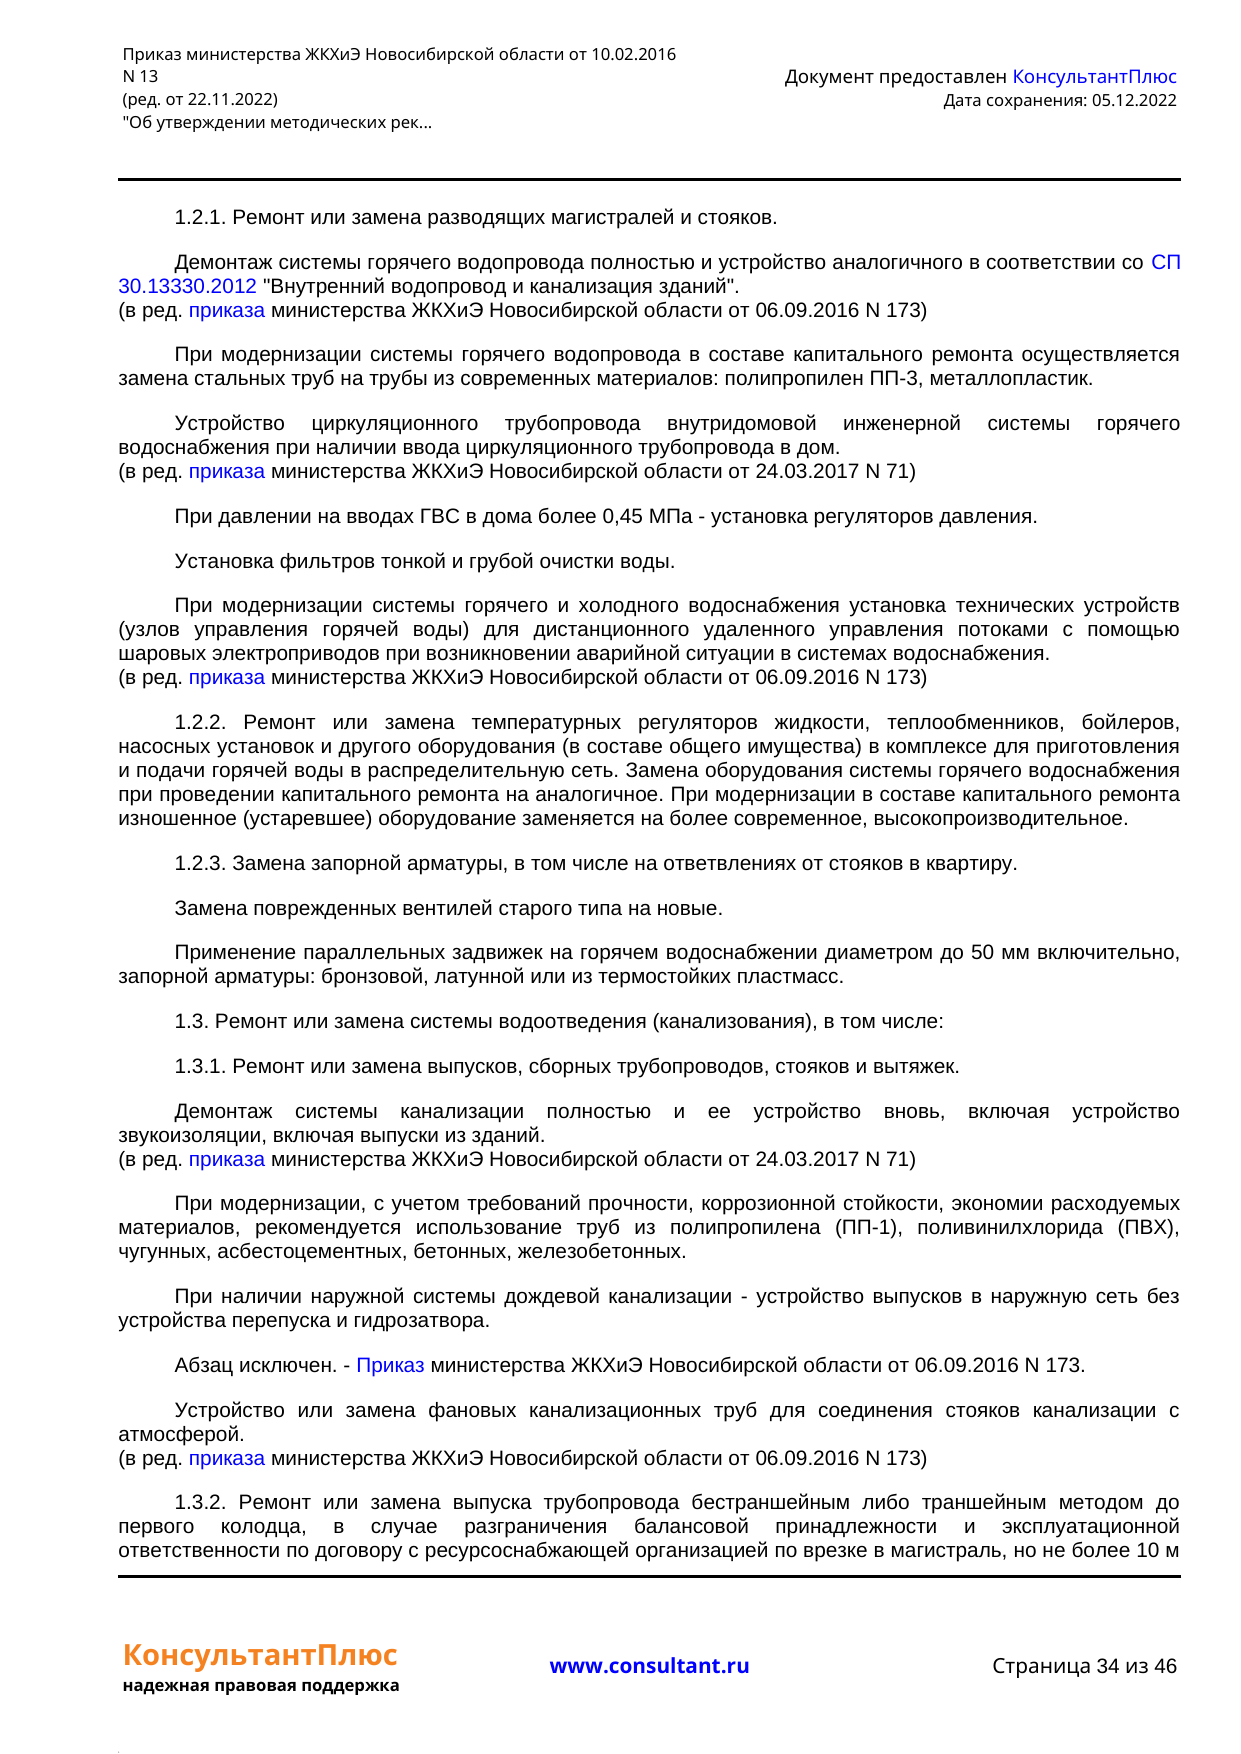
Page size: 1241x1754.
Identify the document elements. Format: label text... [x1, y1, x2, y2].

text При модернизации системы горячего и холодного водоснабжения установка технических устройств (узлов управления горячей воды) для дистанционного удаленного управления потоками с помощью шаровых электроприводов при возникновении аварийной ситуации в системах водоснабжения. [118, 593, 1181, 665]
text (в ред. приказа министерства ЖКХиЭ Новосибирской области от 24.03.2017 N 71) [118, 459, 1181, 483]
text (в ред. приказа министерства ЖКХиЭ Новосибирской области от 06.09.2016 N 173) [118, 1445, 1181, 1469]
text (в ред. приказа министерства ЖКХиЭ Новосибирской области от 06.09.2016 N 173) [118, 665, 1181, 689]
text При давлении на вводах ГВС в дома более 0,45 МПа - установка регуляторов давления. [118, 504, 1181, 528]
text Абзац исключен. - Приказ министерства ЖКХиЭ Новосибирской области от 06.09.2016 N 173. [118, 1353, 1181, 1377]
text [118, 1490, 1181, 1562]
text При модернизации системы горячего водопровода в составе капитального ремонта осуществляется замена стальных труб на трубы из современных материалов: полипропилен ПП-3, металлопластик. [118, 342, 1181, 390]
text Замена поврежденных вентилей старого типа на новые. [118, 895, 1181, 919]
text Устройство или замена фановых канализационных труб для соединения стояков канализации с атмосферой. [118, 1397, 1181, 1445]
text (в ред. приказа министерства ЖКХиЭ Новосибирской области от 24.03.2017 N 71) [118, 1146, 1181, 1170]
text Демонтаж системы горячего водопровода полностью и устройство аналогичного в соответствии со СП 30.13330.2012 "Внутренний водопровод и канализация зданий". [118, 249, 1181, 297]
text Установка фильтров тонкой и грубой очистки воды. [118, 548, 1181, 572]
text 1.2.3. Замена запорной арматуры, в том числе на ответвлениях от стояков в квартиру. [118, 851, 1181, 874]
text Применение параллельных задвижек на горячем водоснабжении диаметром до 50 мм включительно, запорной арматуры: бронзовой, латунной или из термостойких пластмасс. [118, 940, 1181, 988]
text 1.3. Ремонт или замена системы водоотведения (канализования), в том числе: [118, 1009, 1181, 1033]
text Устройство циркуляционного трубопровода внутридомовой инженерной системы горячего водоснабжения при наличии ввода циркуляционного трубопровода в дом. [118, 411, 1181, 459]
text 1.2.2. Ремонт или замена температурных регуляторов жидкости, теплообменников, бойлеров, насосных установок и другого оборудования (в составе общего имущества) в комплексе для приготовления и подачи горячей воды в распределительную сеть. Замена оборудования системы горячего водоснабжения при проведении капитального ремонта на аналогичное. При модернизации в составе капитального ремонта изношенное (устаревшее) оборудование заменяется на более современное, высокопроизводительное. [118, 710, 1181, 830]
text Демонтаж системы канализации полностью и ее устройство вновь, включая устройство звукоизоляции, включая выпуски из зданий. [118, 1098, 1181, 1146]
text При модернизации, с учетом требований прочности, коррозионной стойкости, экономии расходуемых материалов, рекомендуется использование труб из полипропилена (ПП-1), поливинилхлорида (ПВХ), чугунных, асбестоцементных, бетонных, железобетонных. [118, 1191, 1181, 1263]
text 1.3.1. Ремонт или замена выпусков, сборных трубопроводов, стояков и вытяжек. [118, 1054, 1181, 1078]
text При наличии наружной системы дождевой канализации - устройство выпусков в наружную сеть без устройства перепуска и гидрозатвора. [118, 1284, 1181, 1332]
text 1.2.1. Ремонт или замена разводящих магистралей и стояков. [118, 205, 1181, 229]
text (в ред. приказа министерства ЖКХиЭ Новосибирской области от 06.09.2016 N 173) [118, 297, 1181, 321]
